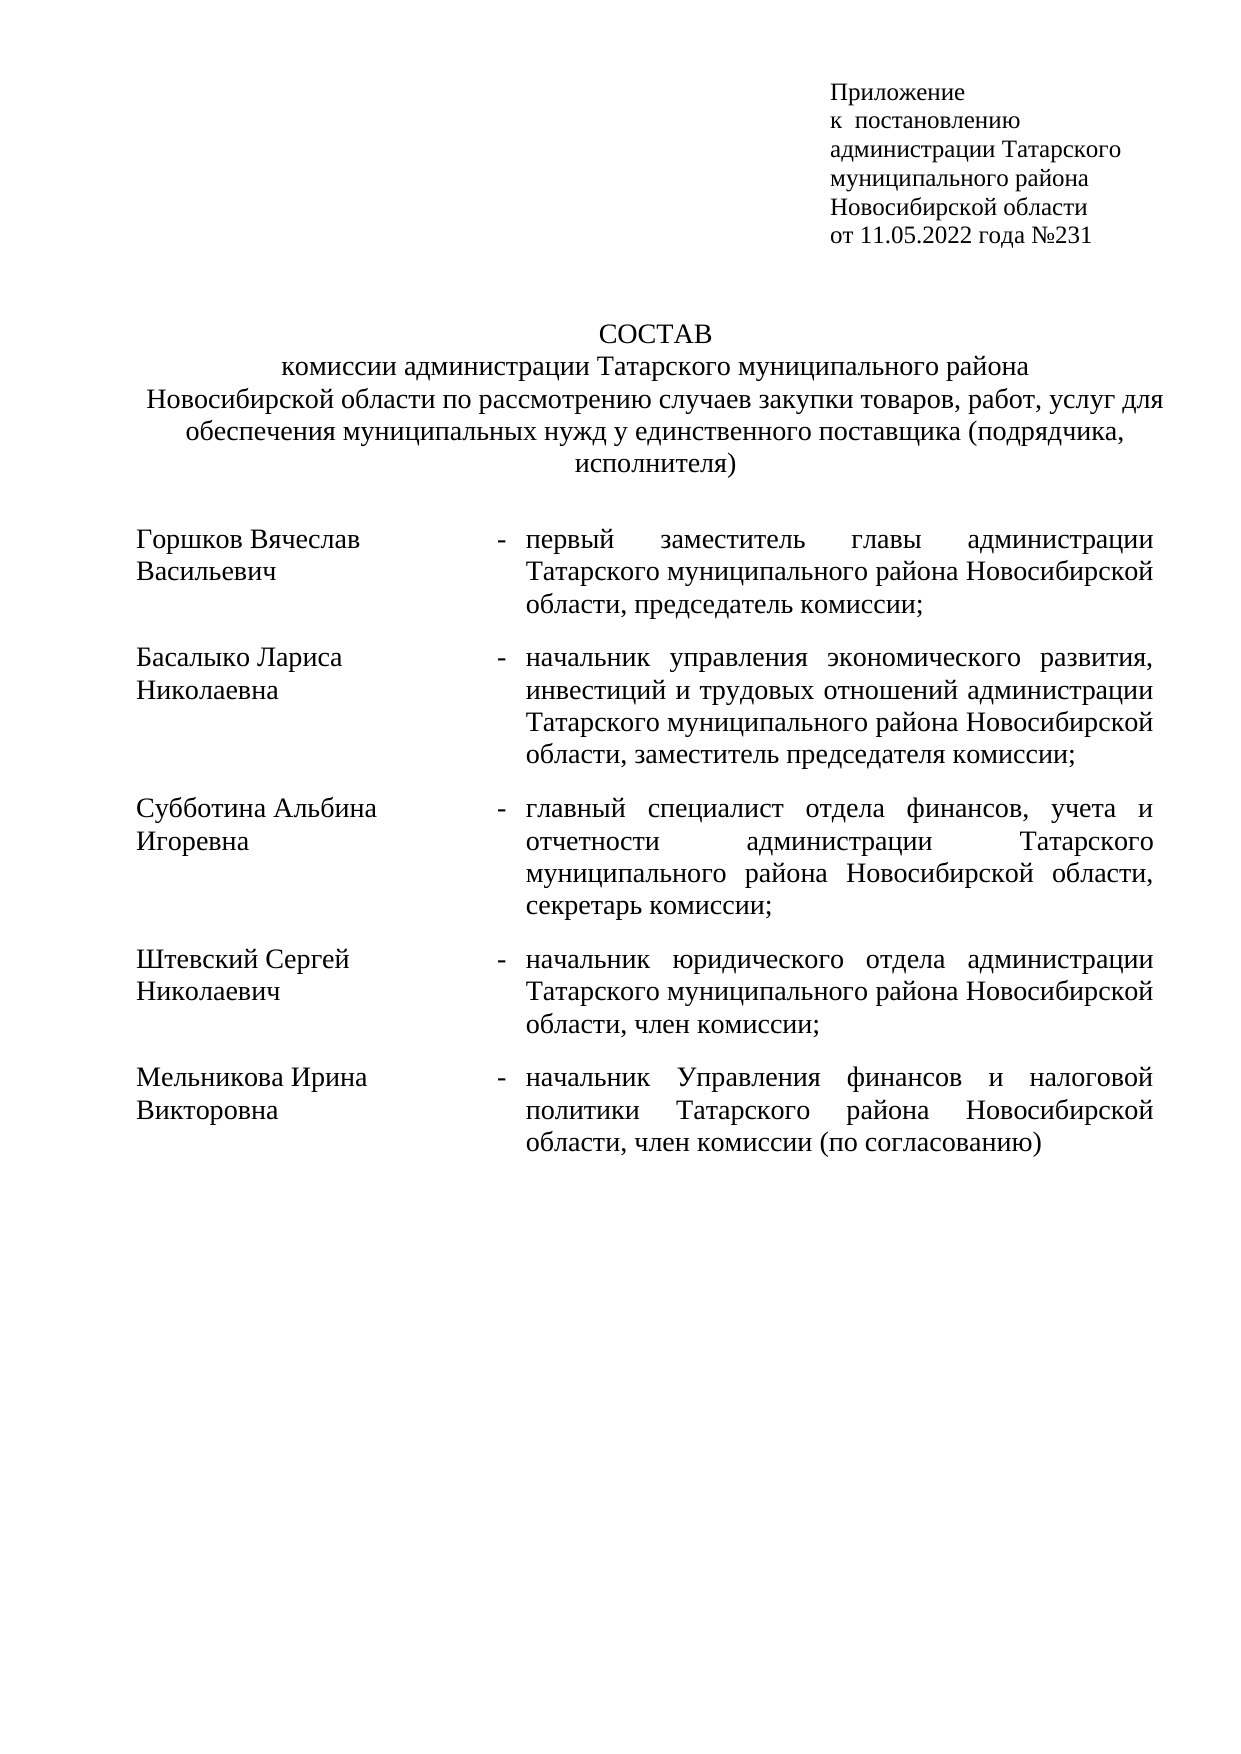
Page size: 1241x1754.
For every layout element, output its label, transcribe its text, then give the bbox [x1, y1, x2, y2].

table_cell главный специалист отдела финансов, учета и отчетности администрации Татарского муниципального района Новосибирской области, секретарь комиссии; [519, 781, 1161, 931]
table_header - [484, 511, 519, 630]
table_cell - [484, 630, 519, 781]
table_cell - [484, 931, 519, 1050]
title СОСТАВ [136, 317, 1175, 349]
table_cell начальник управления экономического развития, инвестиций и трудовых отношений администрации Татарского муниципального района Новосибирской области, заместитель председателя комиссии; [519, 630, 1161, 781]
table_header первый заместитель главы администрации Татарского муниципального района Новосибирской области, председатель комиссии; [519, 511, 1161, 630]
table_cell - [484, 1050, 519, 1168]
table_cell Субботина Альбина Игоревна [129, 781, 484, 931]
table_cell Мельникова Ирина Викторовна [129, 1050, 484, 1168]
table_header Горшков Вячеслав Васильевич [129, 511, 484, 630]
text администрации Татарского муниципального района [830, 134, 1175, 192]
table_cell Басалыко Лариса Николаевна [129, 630, 484, 781]
title Новосибирской области по рассмотрению случаев закупки товаров, работ, услуг для обеспечения муниципальных нужд у единственного поставщика (подрядчика, исполнителя) [136, 382, 1175, 479]
text к постановлению [830, 106, 1175, 134]
table_cell - [484, 781, 519, 931]
title комиссии администрации Татарского муниципального района [136, 349, 1175, 382]
table_cell начальник юридического отдела администрации Татарского муниципального района Новосибирской области, член комиссии; [519, 931, 1161, 1050]
table_cell начальник Управления финансов и налоговой политики Татарского района Новосибирской области, член комиссии (по согласованию) [519, 1050, 1161, 1168]
text Новосибирской области [830, 192, 1175, 221]
table_cell Штевский Сергей Николаевич [129, 931, 484, 1050]
text Приложение [830, 77, 1175, 106]
text от 11.05.2022 года №231 [830, 221, 1175, 249]
